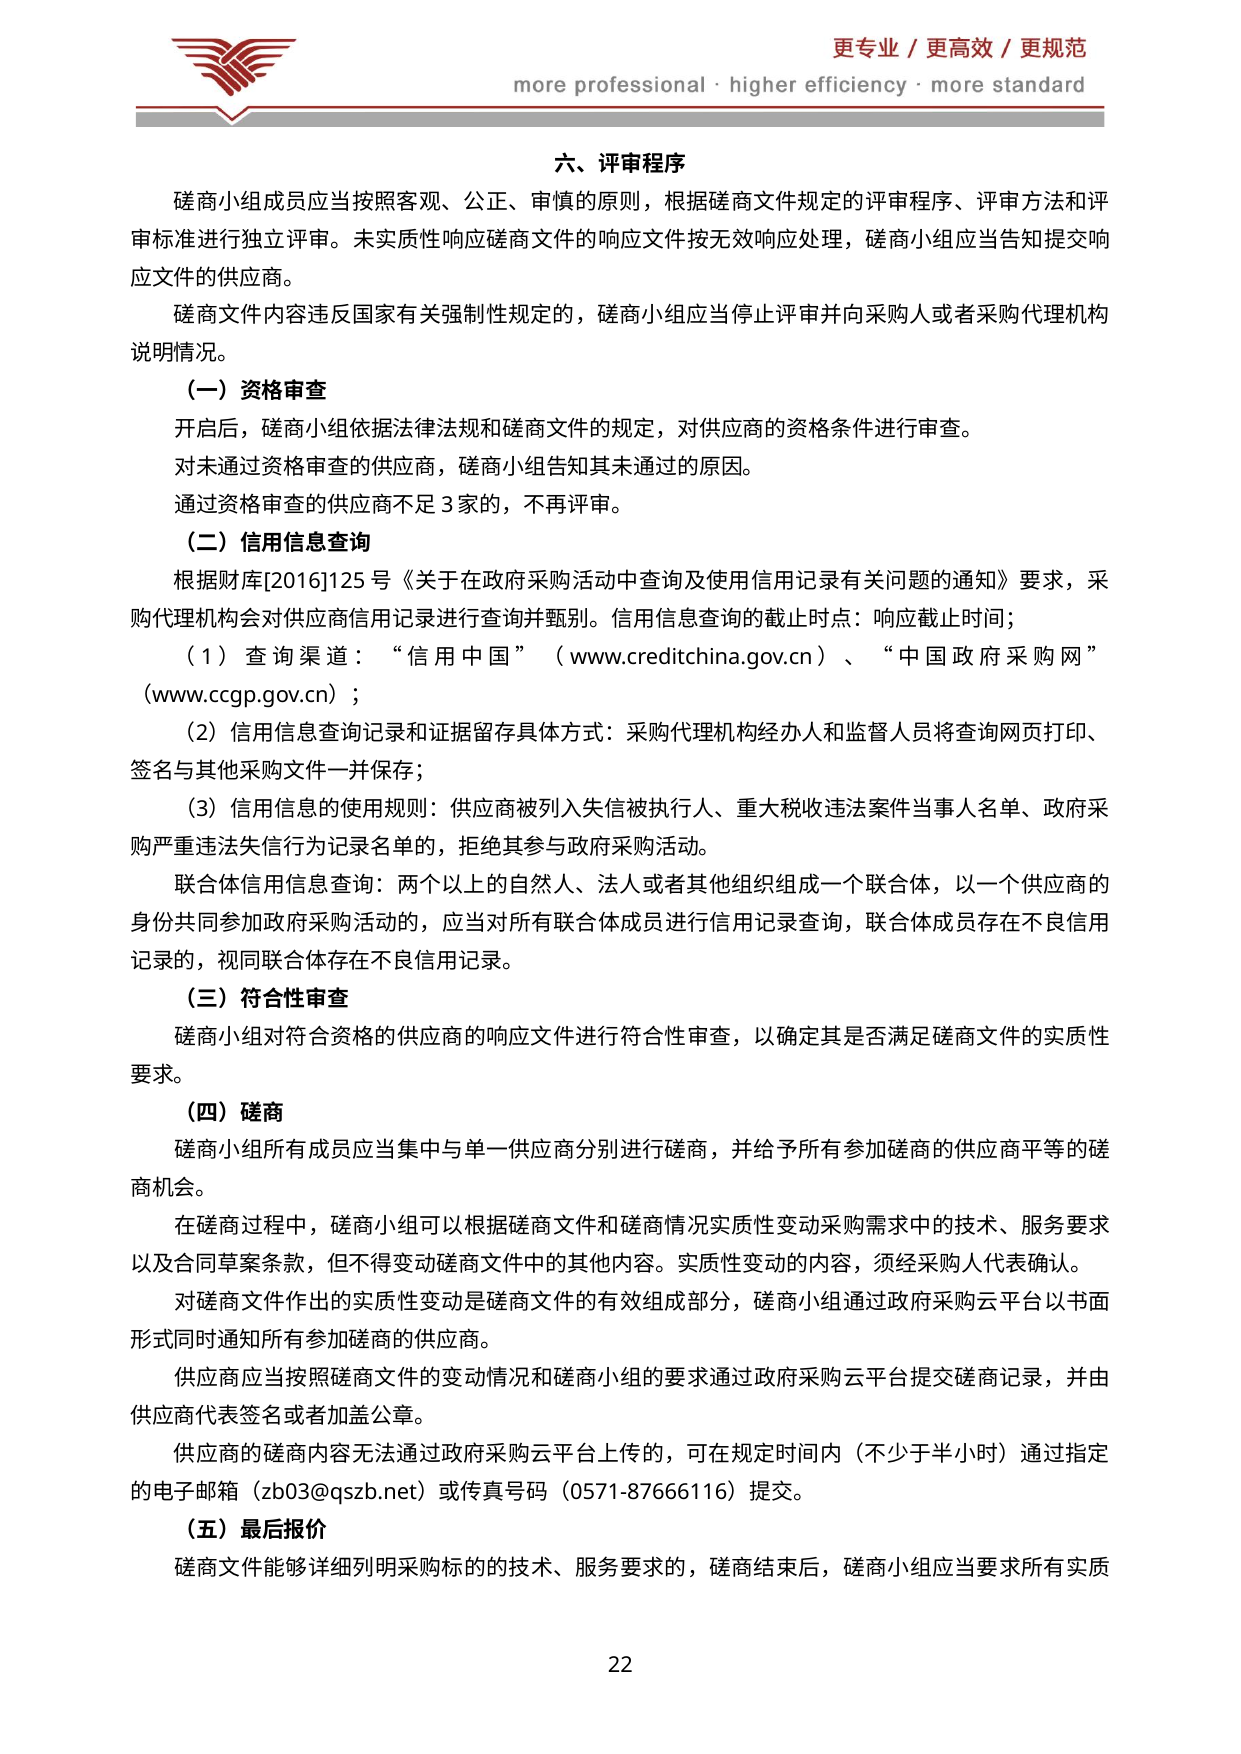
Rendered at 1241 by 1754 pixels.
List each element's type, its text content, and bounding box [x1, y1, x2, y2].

picture [135, 14, 1105, 127]
text （3）信用信息的使用规则：供应商被列入失信被执行人、重大税收违法案件当事人名单、政府采购严重违法失信行为记录名单的，拒绝其参与政府采购活动。 [130, 791, 1110, 861]
text 磋商小组所有成员应当集中与单一供应商分别进行磋商，并给予所有参加磋商的供应商平等的磋商机会。 [130, 1132, 1110, 1202]
text （1）查询渠道：“信用中国”（www.creditchina.gov.cn）、“中国政府采购网”（www.ccgp.gov.cn）； [130, 639, 1110, 709]
text 对磋商文件作出的实质性变动是磋商文件的有效组成部分，磋商小组通过政府采购云平台以书面形式同时通知所有参加磋商的供应商。 [130, 1284, 1110, 1354]
text 六、评审程序 [130, 146, 1110, 177]
text （二）信用信息查询 [130, 525, 1110, 557]
text 供应商的磋商内容无法通过政府采购云平台上传的，可在规定时间内（不少于半小时）通过指定的电子邮箱（zb03@qszb.net）或传真号码（0571-87666116）提交。 [130, 1436, 1110, 1505]
text （五）最后报价 [130, 1512, 1110, 1543]
text 供应商应当按照磋商文件的变动情况和磋商小组的要求通过政府采购云平台提交磋商记录，并由供应商代表签名或者加盖公章。 [130, 1360, 1110, 1429]
text 磋商小组对符合资格的供应商的响应文件进行符合性审查，以确定其是否满足磋商文件的实质性要求。 [130, 1019, 1110, 1088]
text （2）信用信息查询记录和证据留存具体方式：采购代理机构经办人和监督人员将查询网页打印、签名与其他采购文件一并保存； [130, 715, 1110, 785]
text （四）磋商 [130, 1094, 1110, 1126]
text 对未通过资格审查的供应商，磋商小组告知其未通过的原因。 [130, 449, 1110, 481]
text （一）资格审查 [130, 373, 1110, 405]
text 磋商文件内容违反国家有关强制性规定的，磋商小组应当停止评审并向采购人或者采购代理机构说明情况。 [130, 297, 1110, 367]
text 联合体信用信息查询：两个以上的自然人、法人或者其他组织组成一个联合体，以一个供应商的身份共同参加政府采购活动的，应当对所有联合体成员进行信用记录查询，联合体成员存在不良信用记录的，视同联合体存在不良信用记录。 [130, 867, 1110, 974]
text 磋商小组成员应当按照客观、公正、审慎的原则，根据磋商文件规定的评审程序、评审方法和评审标准进行独立评审。未实质性响应磋商文件的响应文件按无效响应处理，磋商小组应当告知提交响应文件的供应商。 [130, 184, 1110, 291]
text 在磋商过程中，磋商小组可以根据磋商文件和磋商情况实质性变动采购需求中的技术、服务要求以及合同草案条款，但不得变动磋商文件中的其他内容。实质性变动的内容，须经采购人代表确认。 [130, 1208, 1110, 1278]
text 根据财库[2016]125号《关于在政府采购活动中查询及使用信用记录有关问题的通知》要求，采购代理机构会对供应商信用记录进行查询并甄别。信用信息查询的截止时点：响应截止时间； [130, 563, 1110, 633]
text 开启后，磋商小组依据法律法规和磋商文件的规定，对供应商的资格条件进行审查。 [130, 411, 1110, 443]
text 通过资格审查的供应商不足3家的，不再评审。 [130, 487, 1110, 519]
text （三）符合性审查 [130, 981, 1110, 1012]
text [130, 1550, 1110, 1581]
